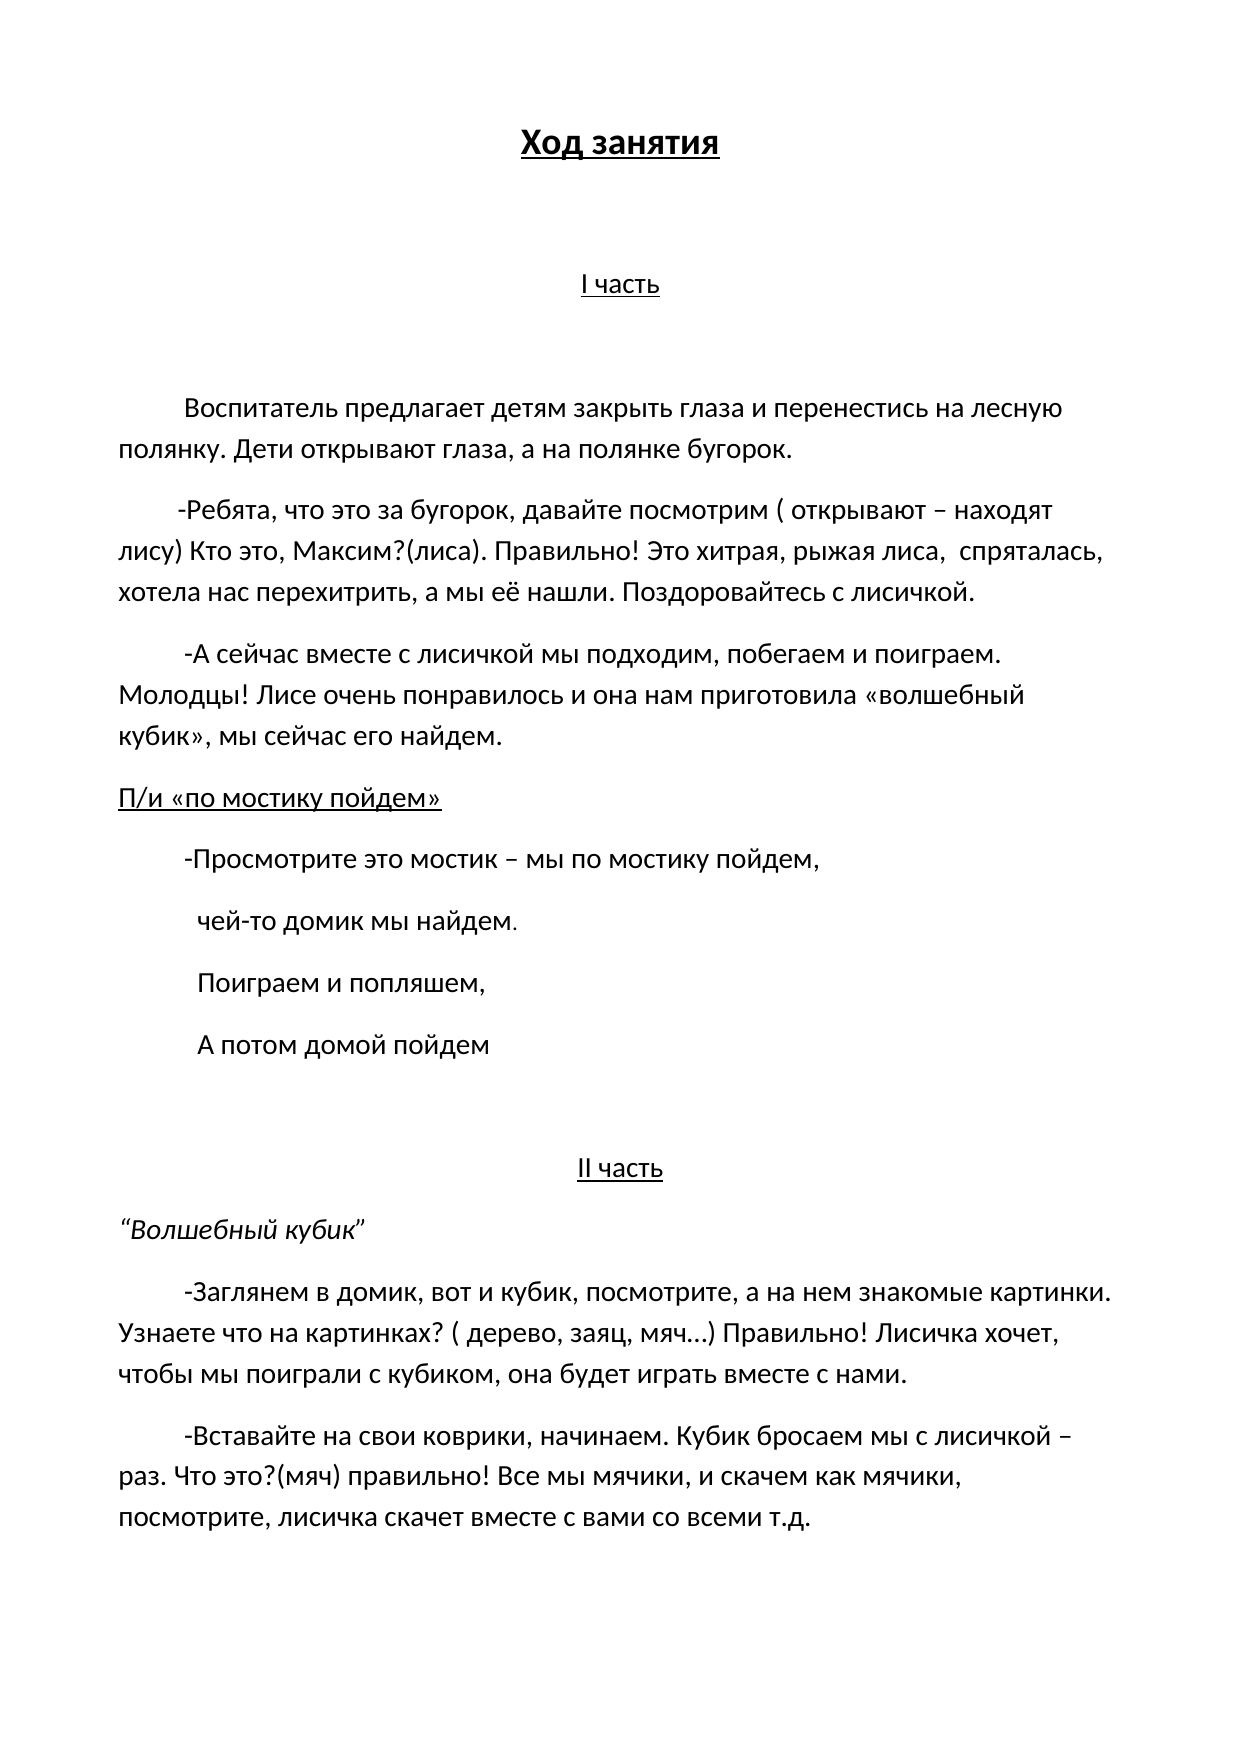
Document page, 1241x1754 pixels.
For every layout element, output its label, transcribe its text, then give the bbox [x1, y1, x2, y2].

text Воспитатель предлагает детям закрыть глаза и перенестись на лесную полянку. Дети открывают глаза, а на полянке бугорок. [118, 389, 1122, 465]
text А потом домой пойдем [118, 1026, 1122, 1061]
text -А сейчас вместе с лисичкой мы подходим, побегаем и поиграем. Молодцы! Лисе очень понравилось и она нам приготовила «волшебный кубик», мы сейчас его найдем. [118, 635, 1122, 753]
text “Волшебный кубик” [118, 1211, 1122, 1247]
text Ход занятия [118, 118, 1122, 164]
text чей-то домик мы найдем. [118, 902, 1122, 938]
text -Вставайте на свои коврики, начинаем. Кубик бросаем мы с лисичкой – раз. Что это?(мяч) правильно! Все мы мячики, и скачем как мячики, посмотрите, лисичка скачет вместе с вами со всеми т.д. [118, 1417, 1122, 1534]
text -Заглянем в домик, вот и кубик, посмотрите, а на нем знакомые картинки. Узнаете что на картинках? ( дерево, заяц, мяч…) Правильно! Лисичка хочет, чтобы мы поиграли с кубиком, она будет играть вместе с нами. [118, 1273, 1122, 1390]
text П/и «по мостику пойдем» [118, 779, 1122, 814]
text II часть [118, 1149, 1122, 1185]
text -Просмотрите это мостик – мы по мостику пойдем, [118, 841, 1122, 876]
text Поиграем и попляшем, [118, 964, 1122, 1000]
text -Ребята, что это за бугорок, давайте посмотрим ( открывают – находят лису) Кто это, Максим?(лиса). Правильно! Это хитрая, рыжая лиса, спряталась, хотела нас перехитрить, а мы её нашли. Поздоровайтесь с лисичкой. [118, 491, 1122, 609]
text I часть [118, 265, 1122, 301]
